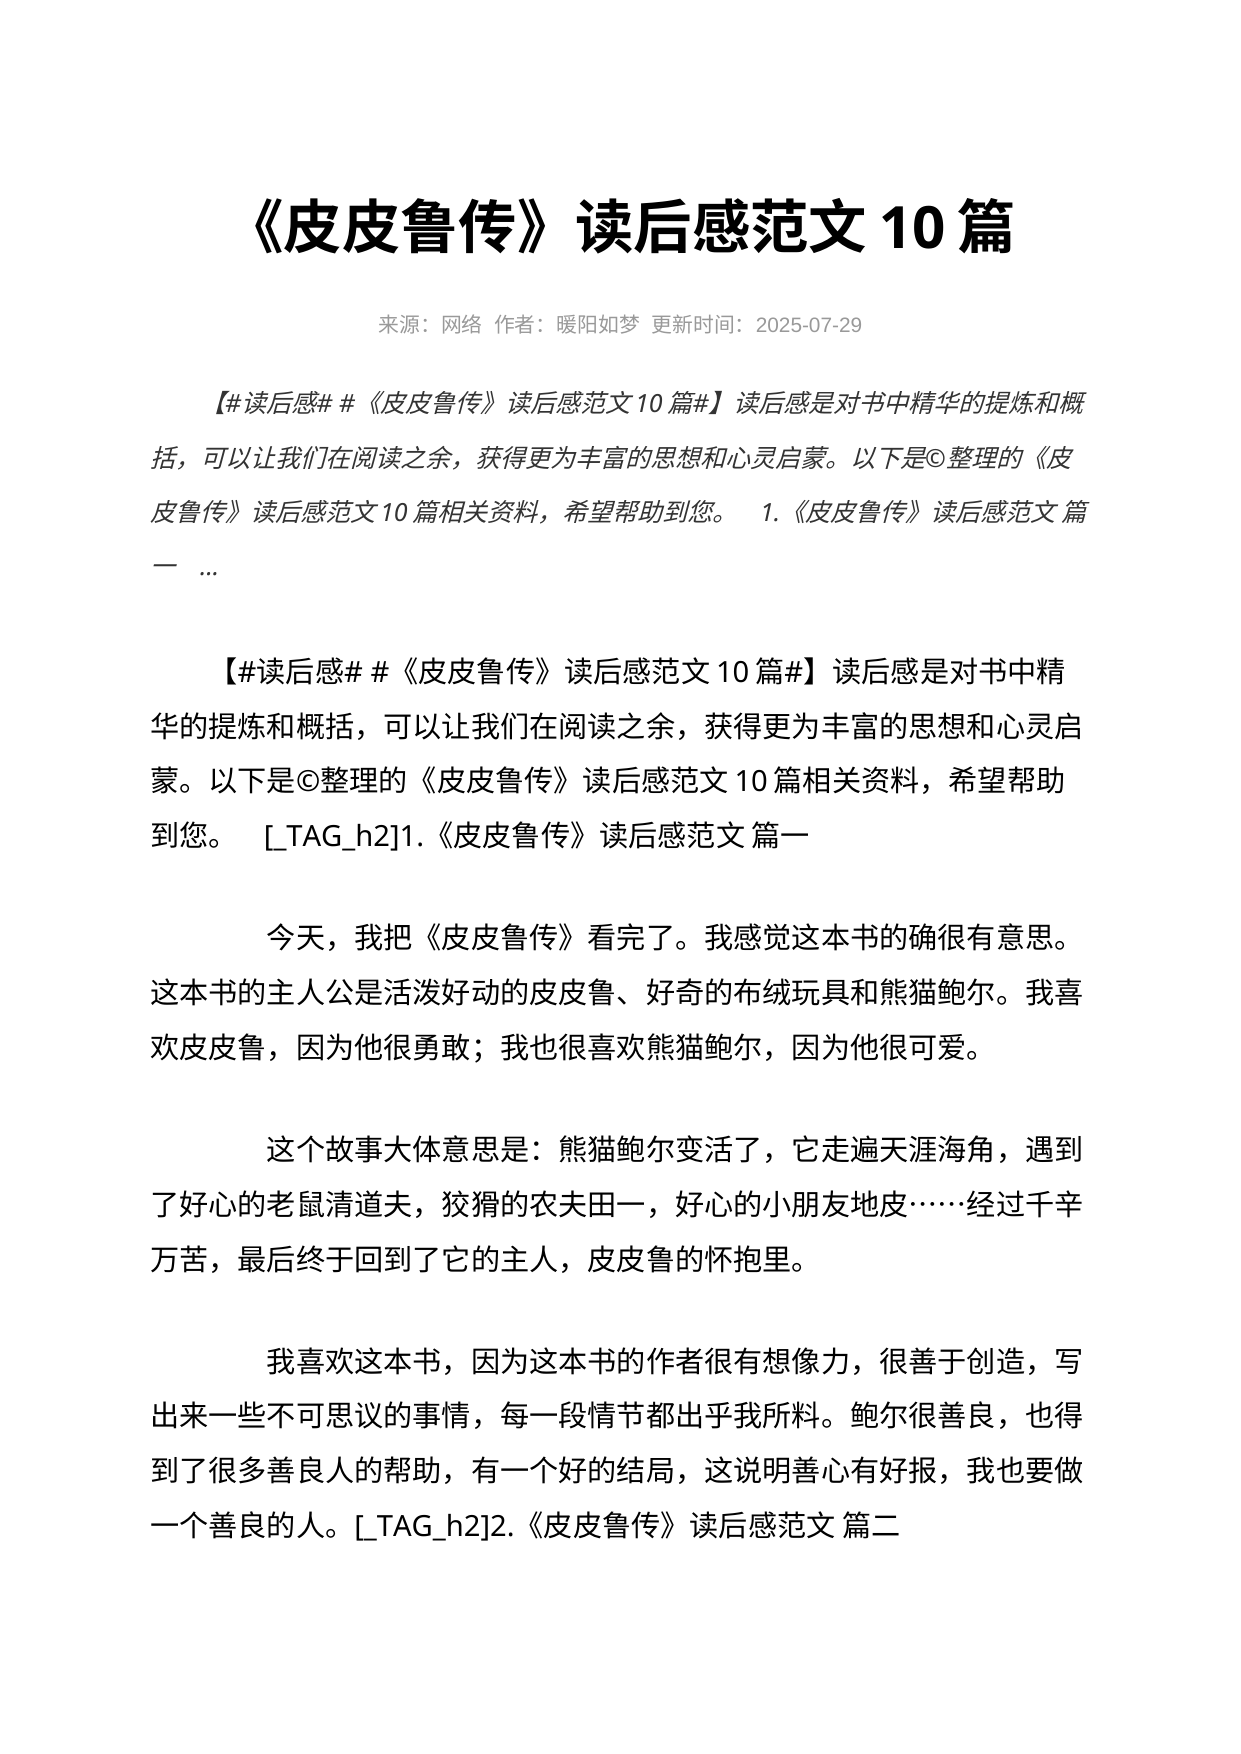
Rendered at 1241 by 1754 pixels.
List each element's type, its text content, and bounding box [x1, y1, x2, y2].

text 【#读后感# #《皮皮鲁传》读后感范文10篇#】读后感是对书中精华的提炼和概括，可以让我们在阅读之余，获得更为丰富的思想和心灵启蒙。以下是©整理的《皮皮鲁传》读后感范文10篇相关资料，希望帮助到您。 [_TAG_h2]1.《皮皮鲁传》读后感范文 篇一 [150, 648, 1090, 855]
text 这个故事大体意思是：熊猫鲍尔变活了，它走遍天涯海角，遇到了好心的老鼠清道夫，狡猾的农夫田一，好心的小朋友地皮……经过千辛万苦，最后终于回到了它的主人，皮皮鲁的怀抱里。 [150, 1127, 1090, 1279]
subtitle 《皮皮鲁传》读后感范文10篇 [150, 181, 1090, 266]
text 今天，我把《皮皮鲁传》看完了。我感觉这本书的确很有意思。这本书的主人公是活泼好动的皮皮鲁、好奇的布绒玩具和熊猫鲍尔。我喜欢皮皮鲁，因为他很勇敢；我也很喜欢熊猫鲍尔，因为他很可爱。 [150, 915, 1090, 1067]
text 我喜欢这本书，因为这本书的作者很有想像力，很善于创造，写出来一些不可思议的事情，每一段情节都出乎我所料。鲍尔很善良，也得到了很多善良人的帮助，有一个好的结局，这说明善心有好报，我也要做一个善良的人。[_TAG_h2]2.《皮皮鲁传》读后感范文 篇二 [150, 1338, 1090, 1545]
text 来源：网络 作者：暖阳如梦 更新时间：2025-07-29 [150, 313, 1090, 337]
text 【#读后感# #《皮皮鲁传》读后感范文10篇#】读后感是对书中精华的提炼和概括，可以让我们在阅读之余，获得更为丰富的思想和心灵启蒙。以下是©整理的《皮皮鲁传》读后感范文10篇相关资料，希望帮助到您。 1.《皮皮鲁传》读后感范文 篇一 ... [150, 384, 1090, 583]
